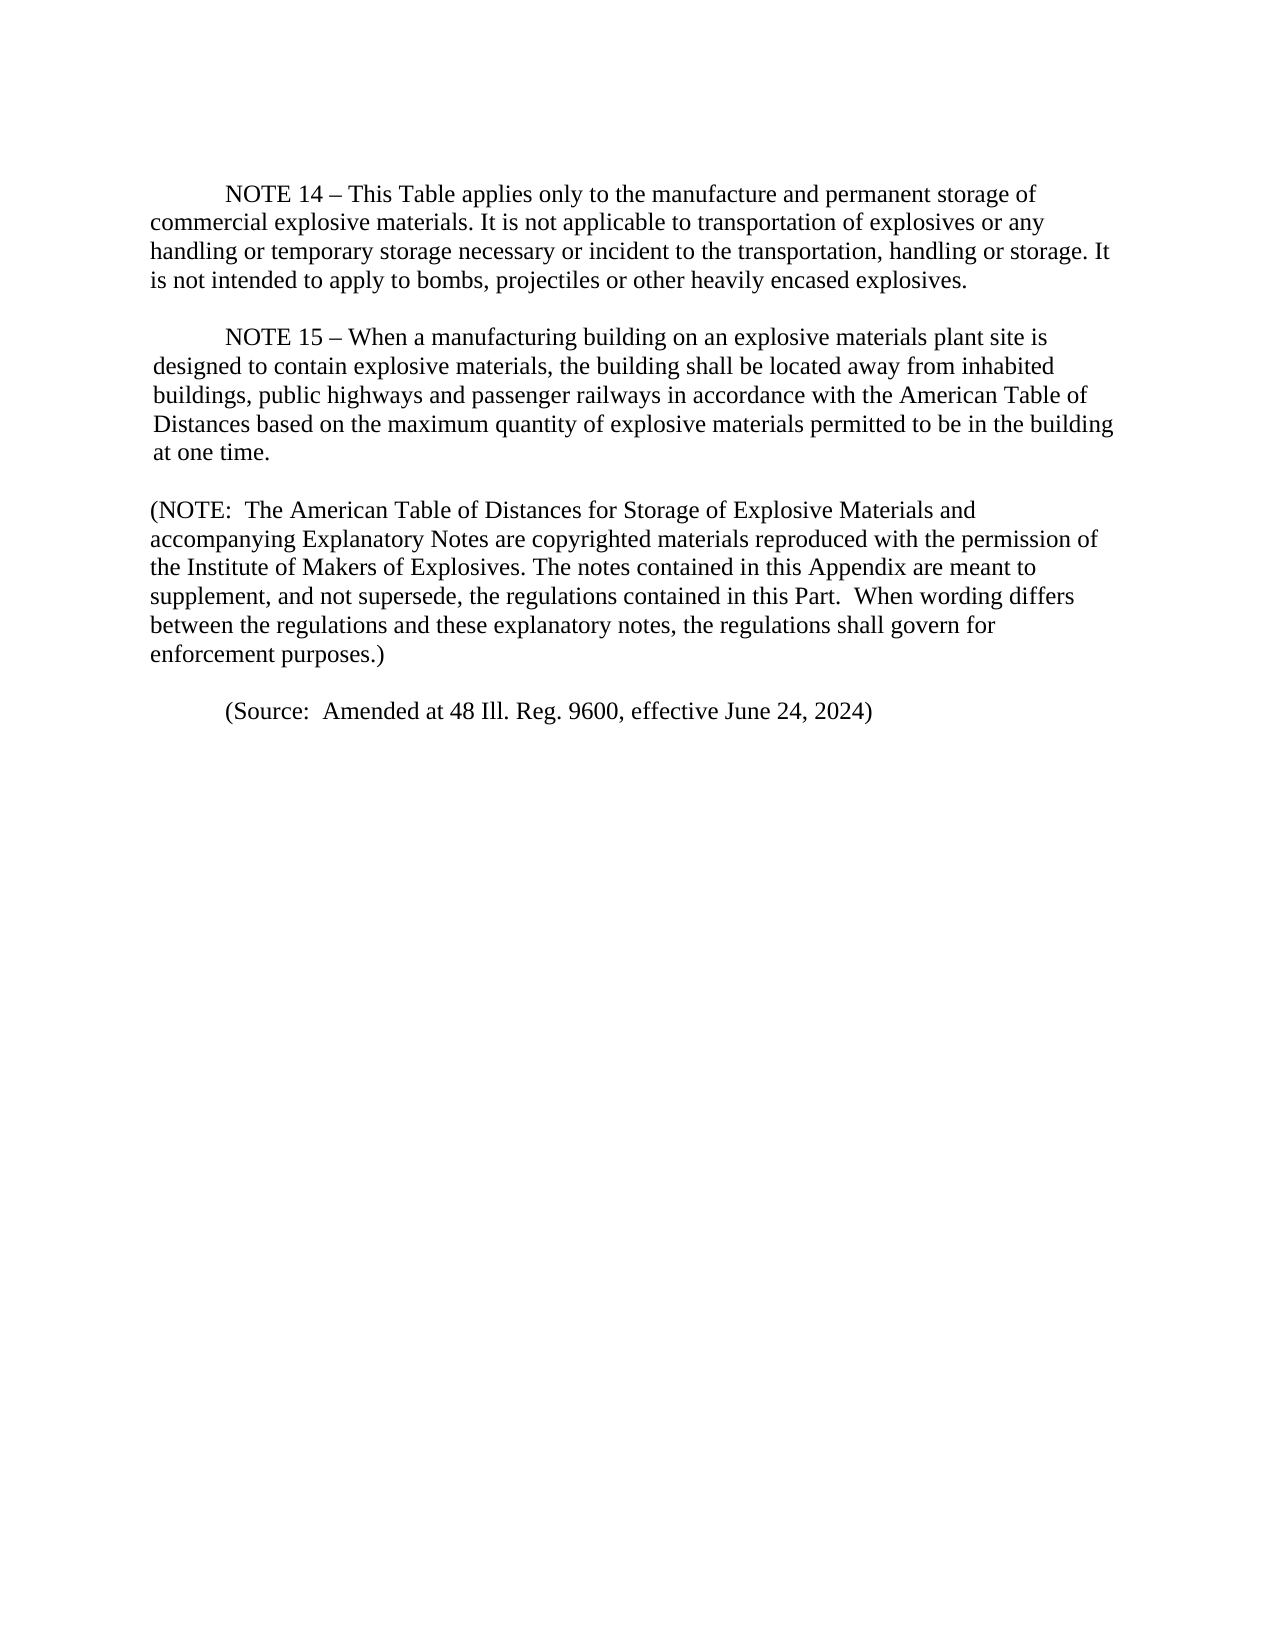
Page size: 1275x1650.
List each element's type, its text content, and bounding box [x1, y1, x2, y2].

text (Source: Amended at 48 Ill. Reg. 9600, effective June 24, 2024) [225, 696, 1125, 725]
text NOTE 15 – When a manufacturing building on an explosive materials plant site is designed to contain explosive materials, the building shall be located away from inhabited buildings, public highways and passenger railways in accordance with the American Table of Distances based on the maximum quantity of explosive materials permitted to be in the building at one time. [153, 322, 1125, 466]
text (NOTE: The American Table of Distances for Storage of Explosive Materials and accompanying Explanatory Notes are copyrighted materials reproduced with the permission of the Institute of Makers of Explosives. The notes contained in this Appendix are meant to supplement, and not supersede, the regulations contained in this Part. When wording differs between the regulations and these explanatory notes, the regulations shall govern for enforcement purposes.) [150, 495, 1125, 667]
text NOTE 14 – This Table applies only to the manufacture and permanent storage of commercial explosive materials. It is not applicable to transportation of explosives or any handling or temporary storage necessary or incident to the transportation, handling or storage. It is not intended to apply to bombs, projectiles or other heavily encased explosives. [150, 179, 1125, 294]
